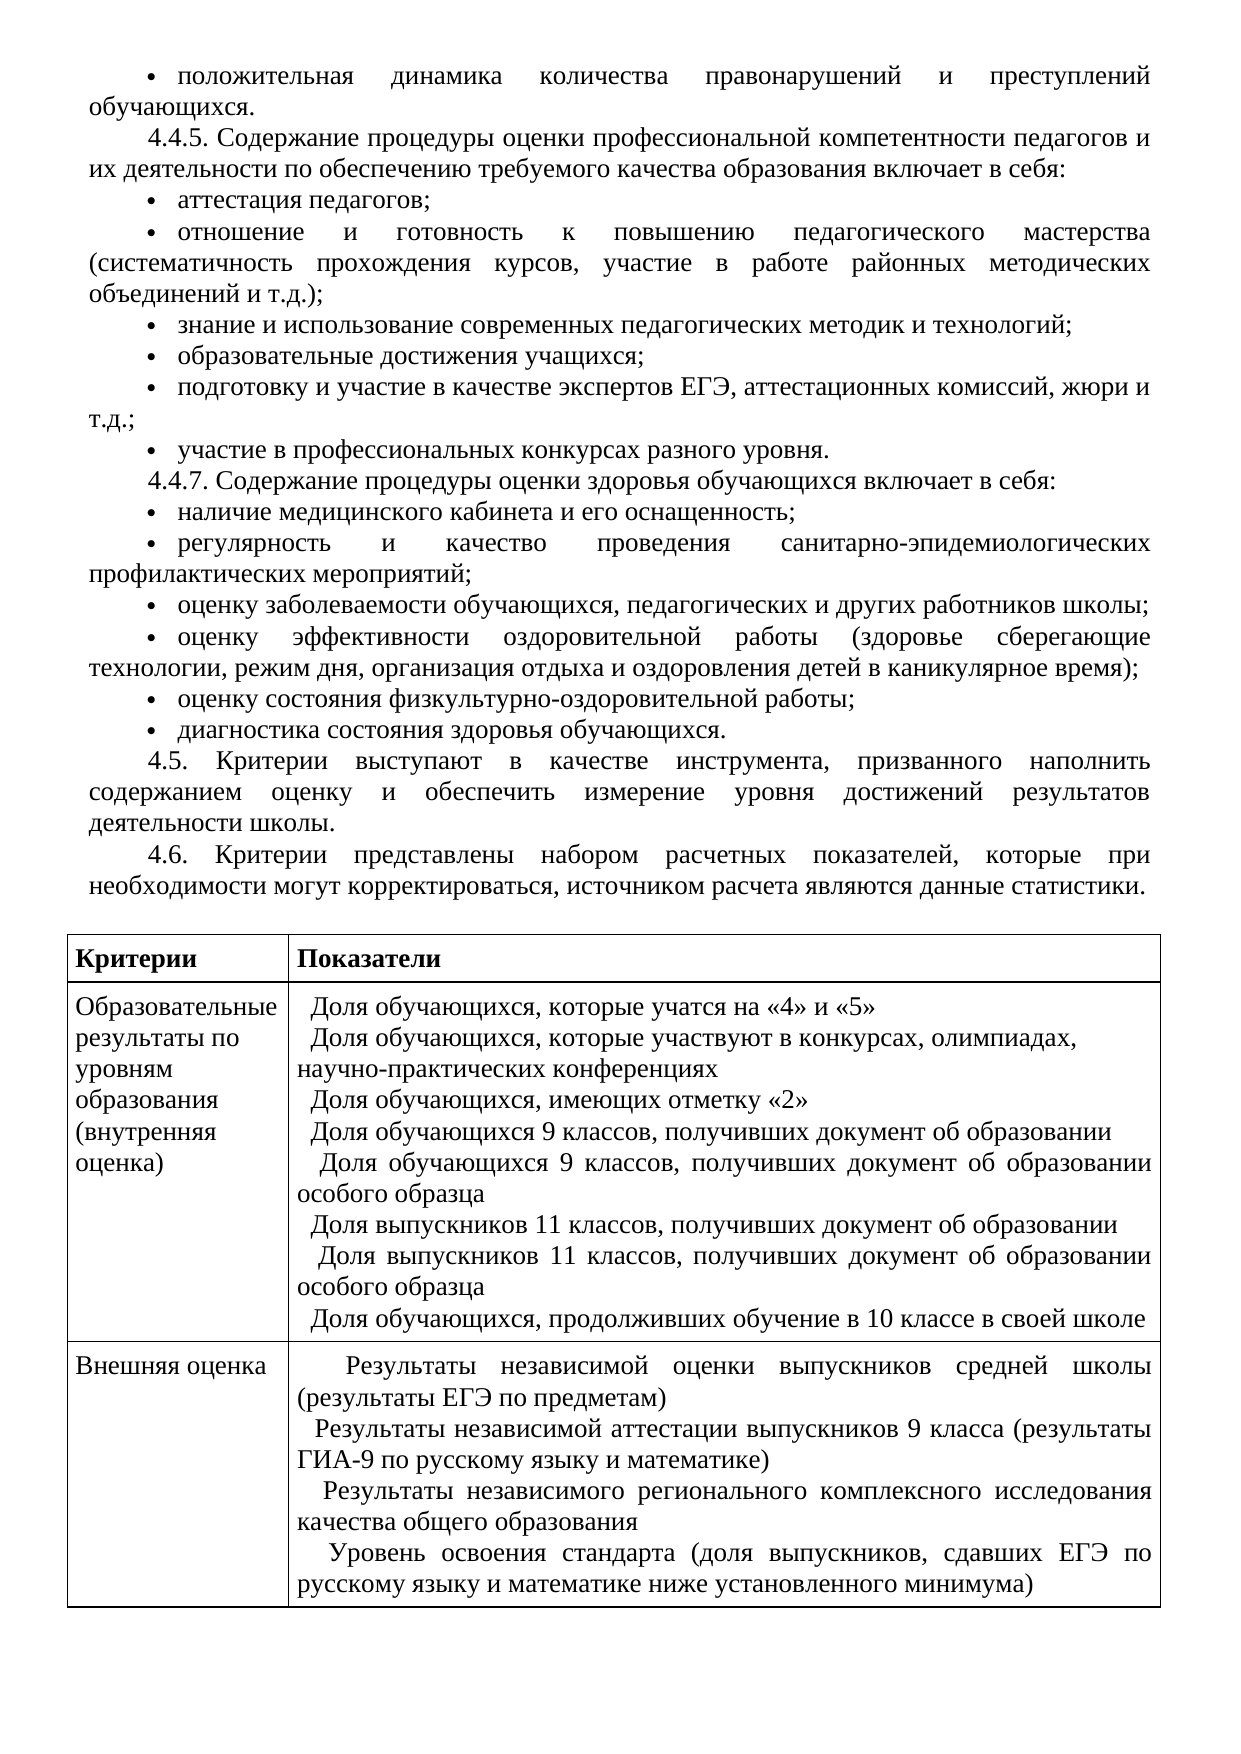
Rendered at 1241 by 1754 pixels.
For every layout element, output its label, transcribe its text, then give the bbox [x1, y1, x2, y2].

list оценку заболеваемости обучающихся, педагогических и других работников школы; [88, 588, 1152, 620]
table_cell Доля обучающихся, которые учатся на «4» и «5» Доля обучающихся, которые участвуют в конкурсах, олимпиадах, научно-практических конференциях Доля обучающихся, имеющих отметку «2» Доля обучающихся 9 классов, получивших документ об образовании Доля обучающихся 9 классов, получивших документ об образовании особого образца Доля выпускников 11 классов, получивших документ об образовании Доля выпускников 11 классов, получивших документ об образовании особого образца Доля обучающихся, продолживших обучение в 10 классе в своей школе [289, 983, 1160, 1341]
text 4.6. Критерии представлены набором расчетных показателей, которые при необходимости могут корректироваться, источником расчета являются данные статистики. [88, 838, 1152, 900]
text 4.4.7. Содержание процедуры оценки здоровья обучающихся включает в себя: [88, 464, 1152, 495]
list положительная динамика количества правонарушений и преступлений обучающихся. [88, 59, 1152, 121]
text 4.4.5. Содержание процедуры оценки профессиональной компетентности педагогов и их деятельности по обеспечению требуемого качества образования включает в себя: [88, 121, 1152, 184]
list подготовку и участие в качестве экспертов ЕГЭ, аттестационных комиссий, жюри и т.д.; [88, 371, 1152, 433]
table_cell Внешняя оценка [68, 1342, 288, 1606]
list образовательные достижения учащихся; [88, 339, 1152, 371]
text 4.5. Критерии выступают в качестве инструмента, призванного наполнить содержанием оценку и обеспечить измерение уровня достижений результатов деятельности школы. [88, 744, 1152, 838]
list оценку эффективности оздоровительной работы (здоровье сберегающие технологии, режим дня, организация отдыха и оздоровления детей в каникулярное время); [88, 620, 1152, 682]
list знание и использование современных педагогических методик и технологий; [88, 308, 1152, 339]
list диагностика состояния здоровья обучающихся. [88, 713, 1152, 744]
list регулярность и качество проведения санитарно-эпидемиологических профилактических мероприятий; [88, 526, 1152, 588]
list отношение и готовность к повышению педагогического мастерства (систематичность прохождения курсов, участие в работе районных методических объединений и т.д.); [88, 215, 1152, 308]
table_header Критерии [68, 935, 288, 981]
table_header Показатели [289, 935, 1160, 981]
list участие в профессиональных конкурсах разного уровня. [88, 433, 1152, 464]
list наличие медицинского кабинета и его оснащенность; [88, 495, 1152, 526]
list аттестация педагогов; [88, 184, 1152, 215]
list оценку состояния физкультурно-оздоровительной работы; [88, 682, 1152, 713]
table_cell Образовательные результаты по уровням образования (внутренняя оценка) [68, 983, 288, 1341]
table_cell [289, 1342, 1160, 1606]
